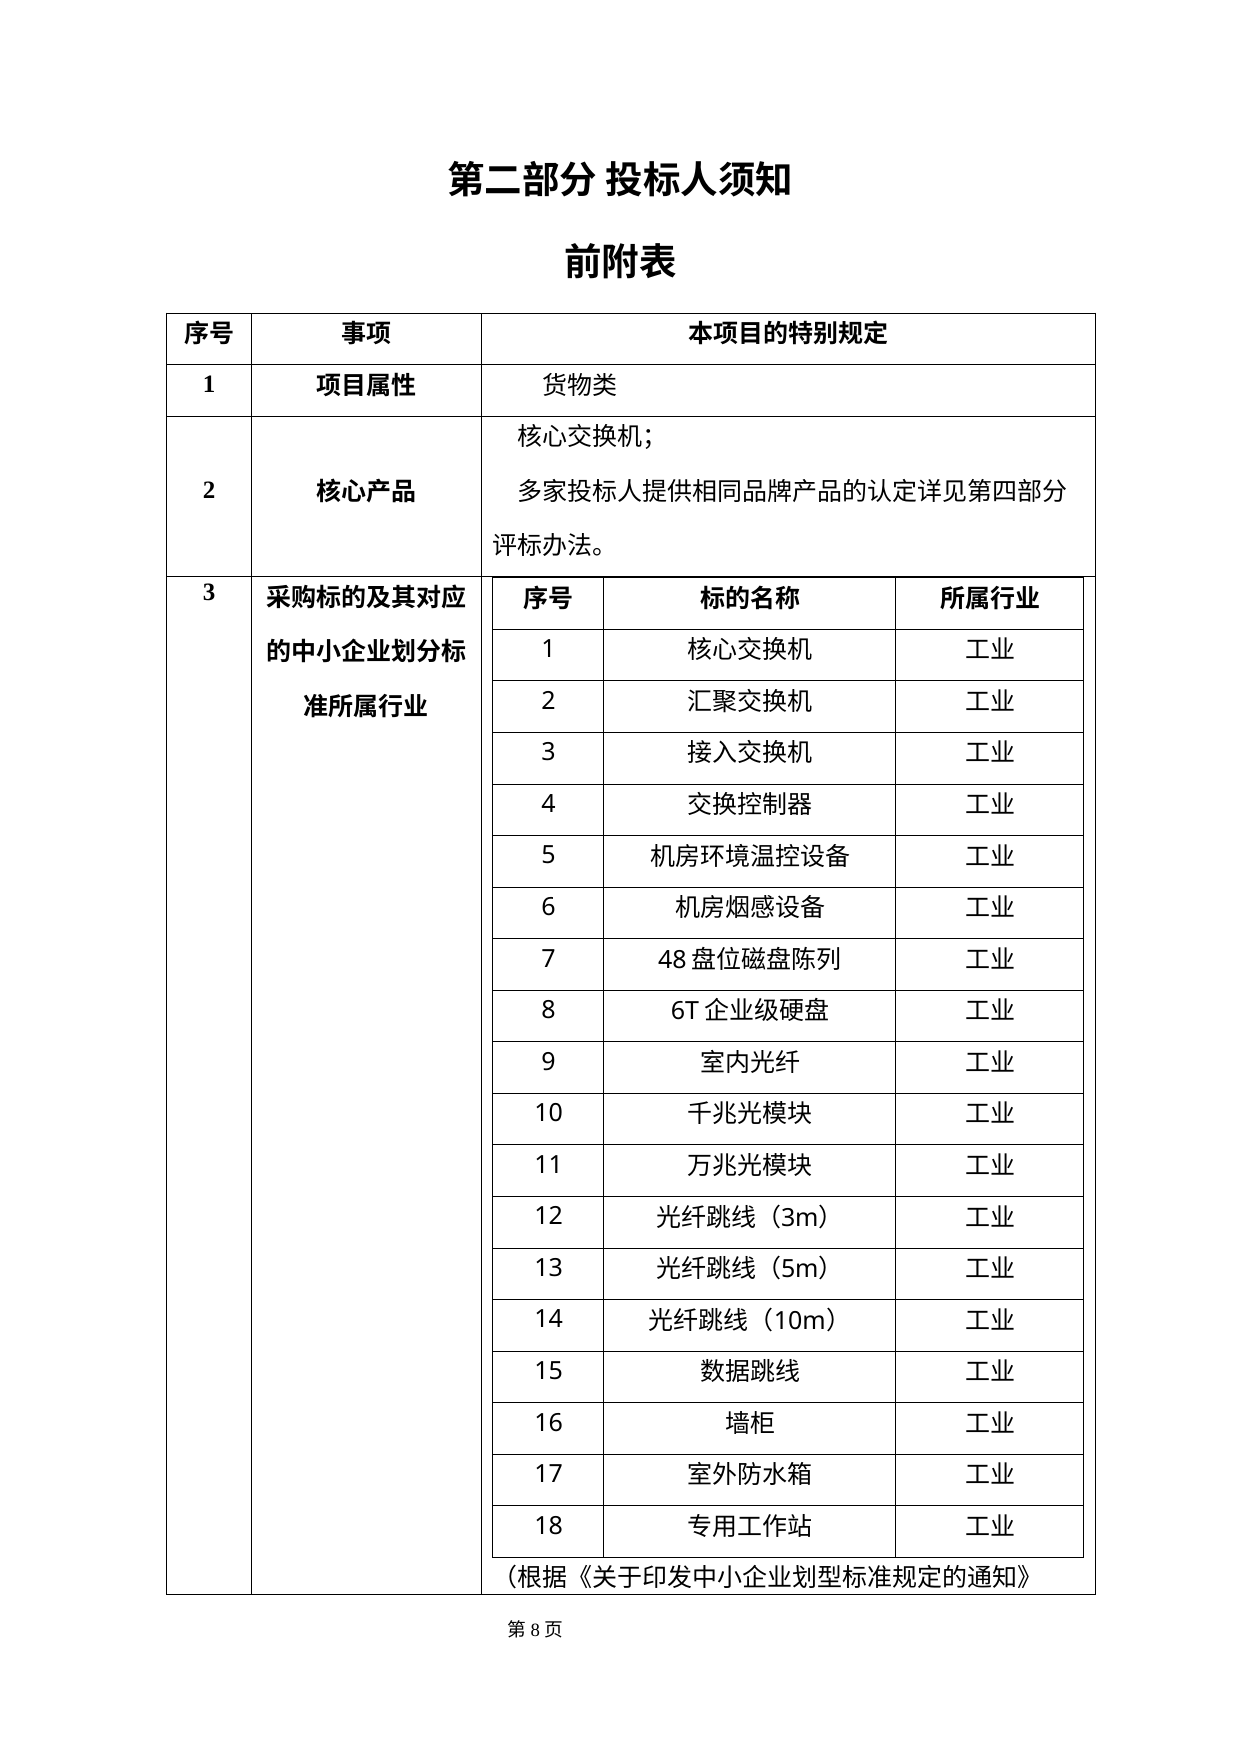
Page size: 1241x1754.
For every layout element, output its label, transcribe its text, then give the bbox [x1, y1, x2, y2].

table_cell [252, 577, 481, 1594]
table_header 序号 [167, 314, 251, 364]
table_cell 3 [167, 577, 251, 1594]
table_header 事项 [252, 314, 481, 364]
table_cell 核心产品 [252, 417, 481, 576]
table_cell 2 [167, 417, 251, 576]
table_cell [482, 577, 1095, 1594]
table_cell 1 [167, 365, 251, 416]
table_cell 核心交换机； 多家投标人提供相同品牌产品的认定详见第四部分评标办法。 [482, 417, 1095, 576]
table_cell 货物类 [482, 365, 1095, 416]
table_header 本项目的特别规定 [482, 314, 1095, 364]
table_cell 项目属性 [252, 365, 481, 416]
subtitle 第二部分 投标人须知 [187, 150, 1053, 204]
text 前附表 [187, 231, 1053, 286]
